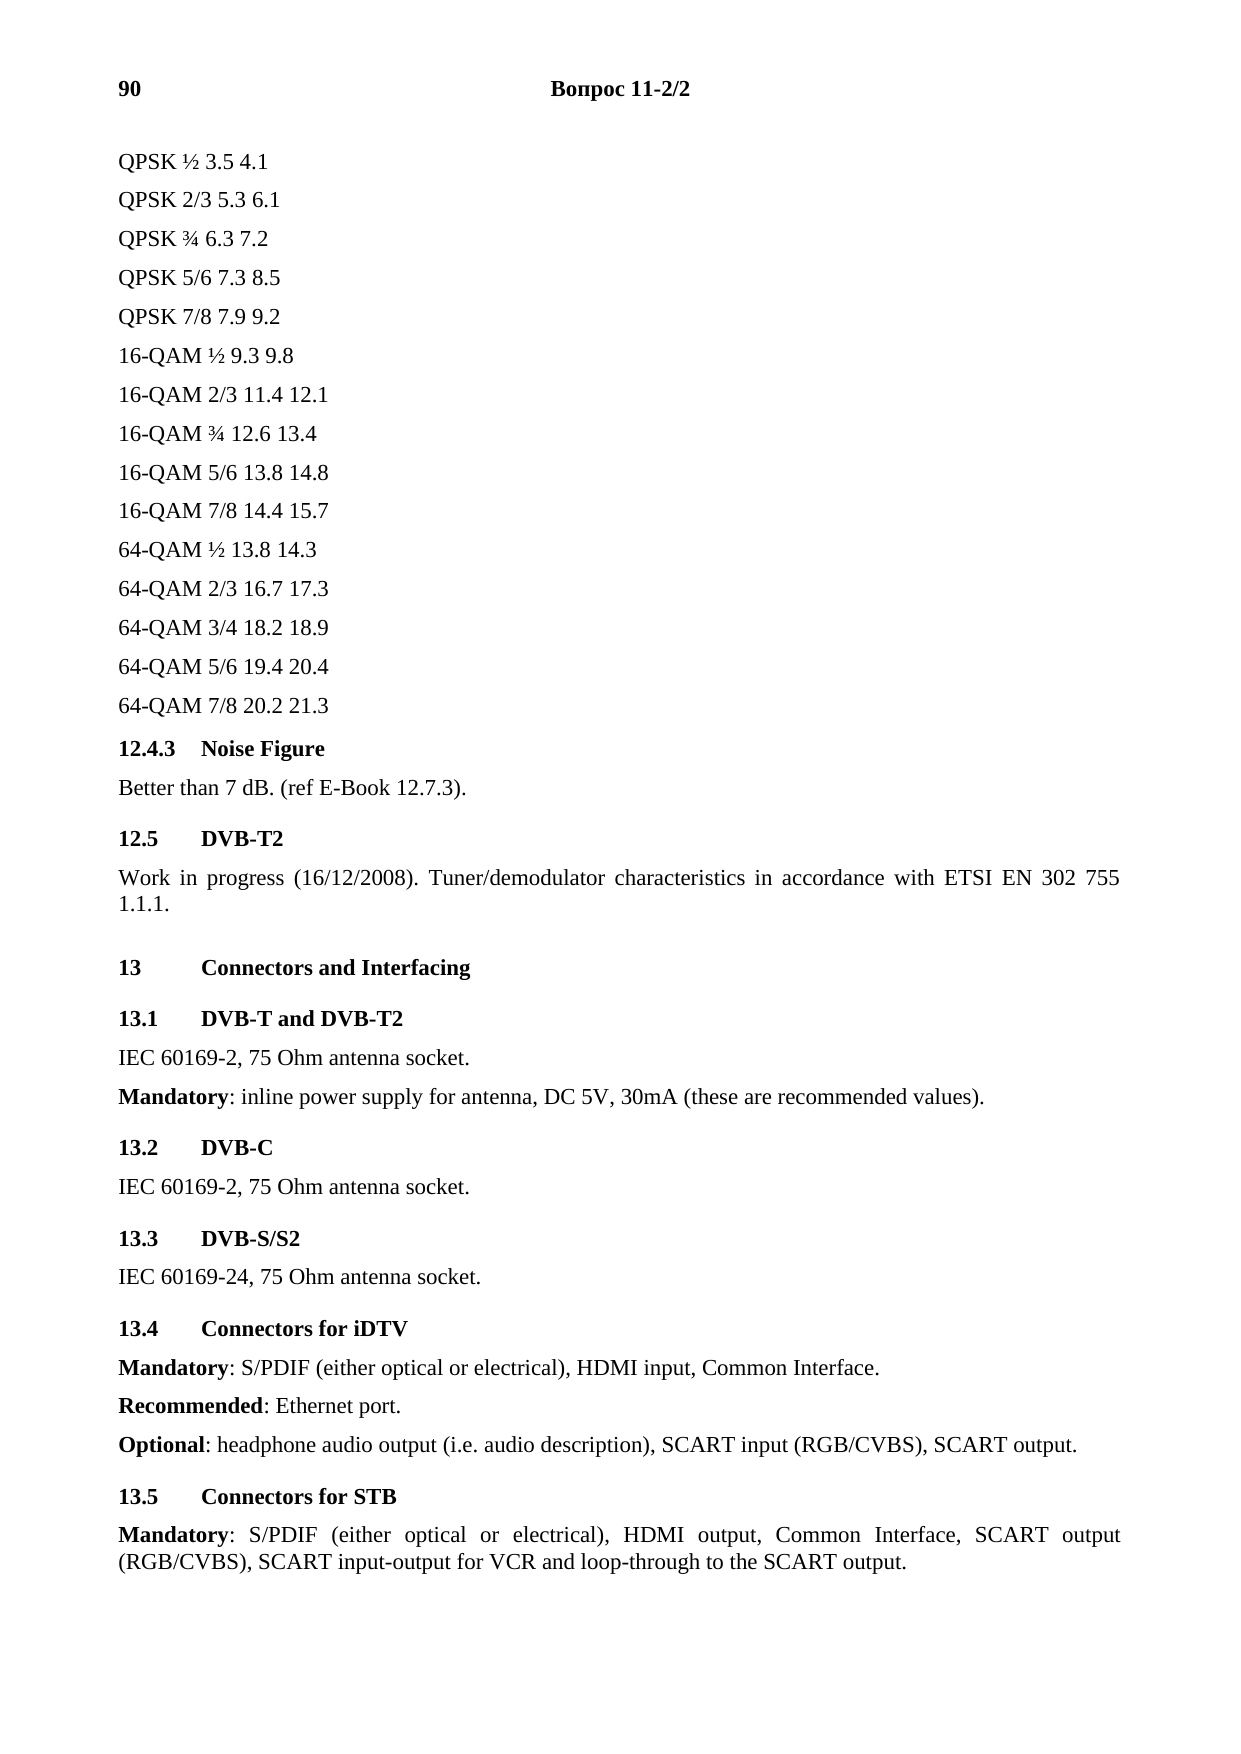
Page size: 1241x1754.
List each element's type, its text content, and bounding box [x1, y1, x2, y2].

text IEC 60169-2, 75 Ohm antenna socket. [118, 1044, 1122, 1071]
text Mandatory: inline power supply for antenna, DC 5V, 30mA (these are recommended values). [118, 1083, 1122, 1109]
subtitle 13 Connectors and Interfacing [118, 954, 1122, 980]
text 16-QAM 7/8 14.4 15.7 [118, 497, 1122, 524]
text QPSK ¾ 6.3 7.2 [118, 225, 1122, 252]
subtitle 13.3 DVB-S/S2 [118, 1224, 1122, 1251]
text Work in progress (16/12/2008). Tuner/demodulator characteristics in accordance with ETSI EN 302 755 1.1.1. [118, 864, 1122, 916]
subtitle 13.4 Connectors for iDTV [118, 1315, 1122, 1341]
text 64-QAM 5/6 19.4 20.4 [118, 653, 1122, 679]
text 16-QAM 5/6 13.8 14.8 [118, 458, 1122, 485]
text 64-QAM ½ 13.8 14.3 [118, 536, 1122, 563]
text Mandatory: S/PDIF (either optical or electrical), HDMI output, Common Interface, SCART output (RGB/CVBS), SCART input-output for VCR and loop-through to the SCART output. [118, 1522, 1122, 1574]
text Recommended: Ethernet port. [118, 1392, 1122, 1419]
subtitle 13.2 DVB-C [118, 1134, 1122, 1161]
subtitle 12.4.3 Noise Figure [118, 735, 1122, 761]
text QPSK 5/6 7.3 8.5 [118, 264, 1122, 291]
text QPSK 7/8 7.9 9.2 [118, 303, 1122, 329]
text 64-QAM 7/8 20.2 21.3 [118, 692, 1122, 718]
text QPSK 2/3 5.3 6.1 [118, 187, 1122, 213]
text Mandatory: S/PDIF (either optical or electrical), HDMI input, Common Interface. [118, 1354, 1122, 1380]
text QPSK ½ 3.5 4.1 [118, 148, 1122, 174]
text 64-QAM 3/4 18.2 18.9 [118, 614, 1122, 640]
subtitle 13.5 Connectors for STB [118, 1483, 1122, 1509]
text IEC 60169-2, 75 Ohm antenna socket. [118, 1173, 1122, 1199]
text 16-QAM 2/3 11.4 12.1 [118, 381, 1122, 407]
text Optional: headphone audio output (i.e. audio description), SCART input (RGB/CVBS), SCART output. [118, 1431, 1122, 1458]
subtitle 12.5 DVB-T2 [118, 825, 1122, 851]
subtitle 13.1 DVB-T and DVB-T2 [118, 1005, 1122, 1032]
text IEC 60169-24, 75 Ohm antenna socket. [118, 1263, 1122, 1290]
text Better than 7 dB. (ref E-Book 12.7.3). [118, 773, 1122, 800]
text 64-QAM 2/3 16.7 17.3 [118, 575, 1122, 601]
text 16-QAM ¾ 12.6 13.4 [118, 420, 1122, 446]
text 16-QAM ½ 9.3 9.8 [118, 342, 1122, 368]
